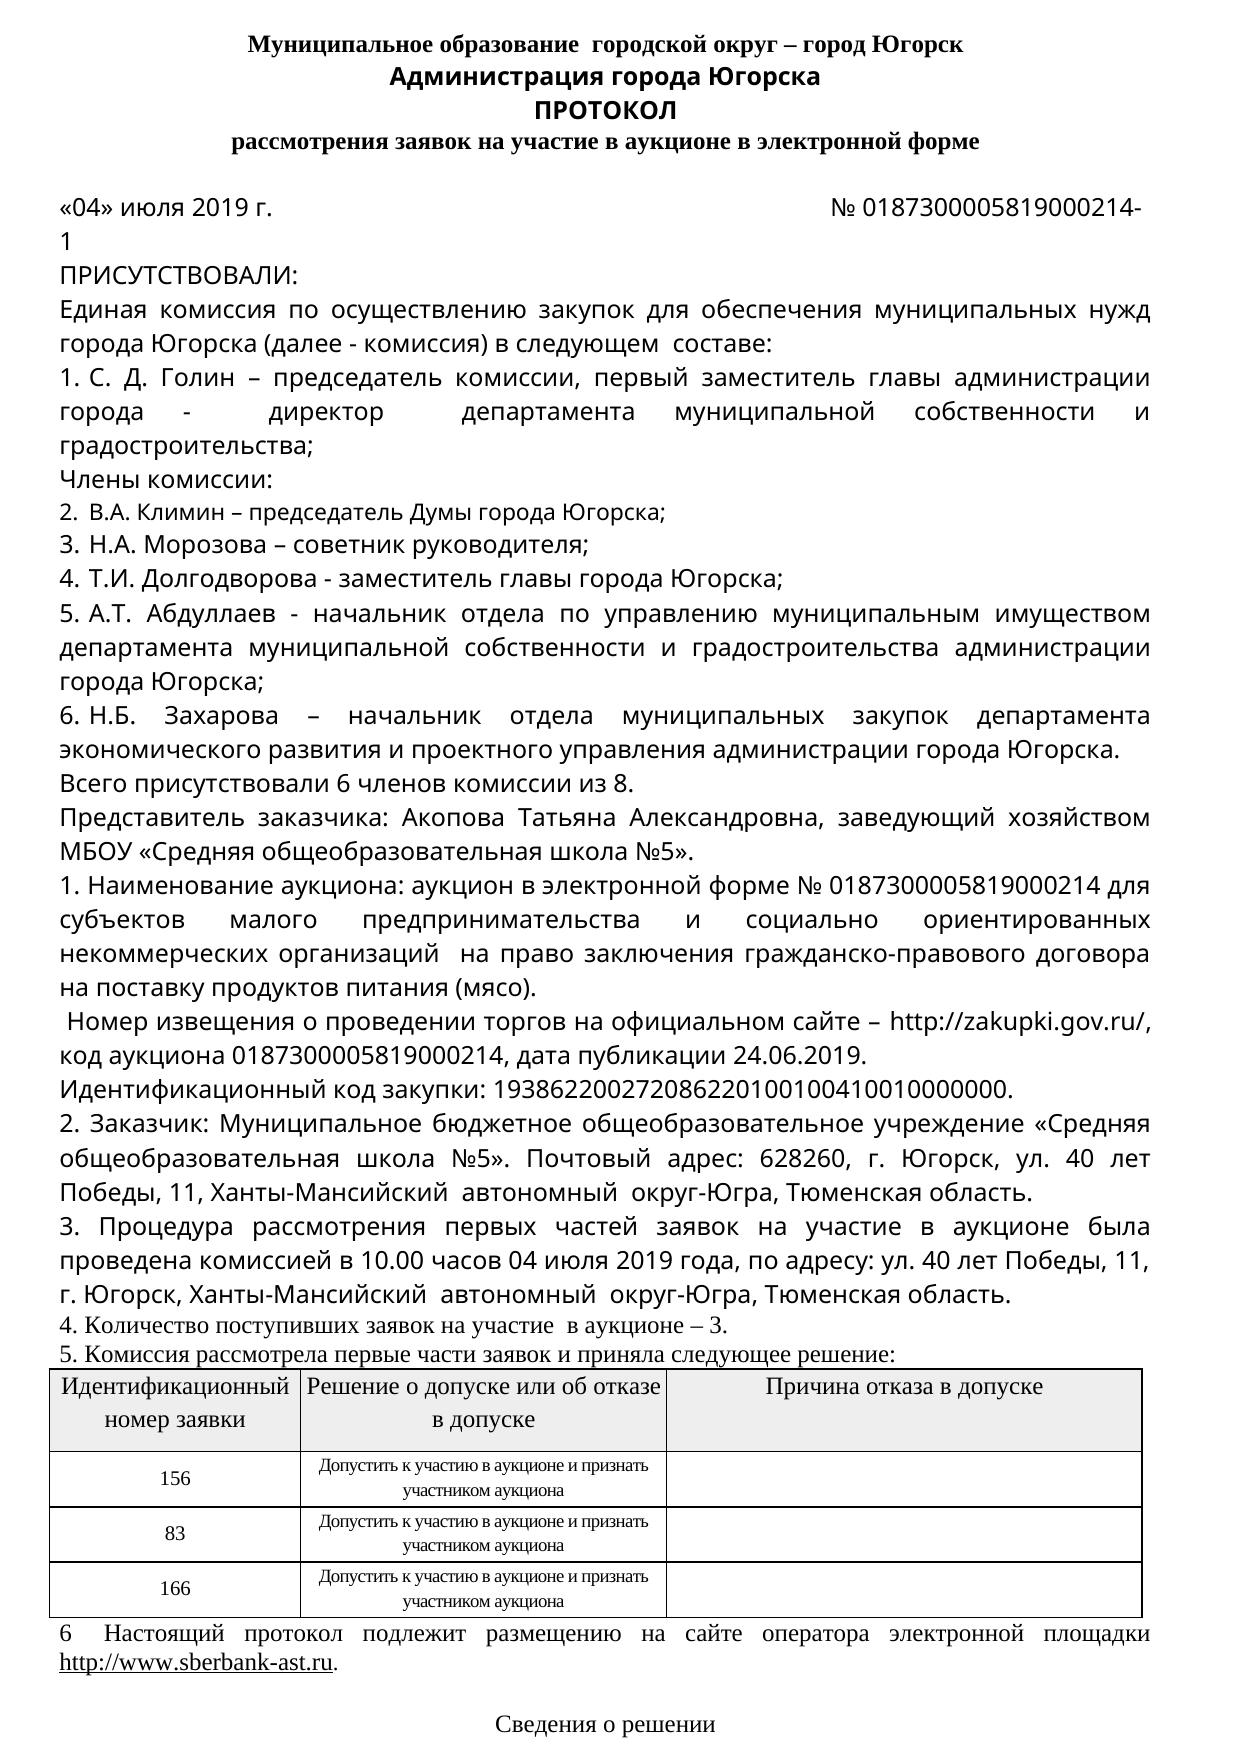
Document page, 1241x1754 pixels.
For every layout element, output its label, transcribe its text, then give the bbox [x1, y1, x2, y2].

text «04» июля 2019 г. № 0187300005819000214-1 [59, 189, 1152, 257]
table_cell Допустить к участию в аукционе и признать участником аукциона [301, 1563, 666, 1616]
table_cell [667, 1563, 1141, 1616]
table_cell 83 [50, 1508, 300, 1561]
table_header Причина отказа в допуске [667, 1370, 1141, 1451]
text Администрация города Югорска [59, 58, 1152, 92]
text Номер извещения о проведении торгов на официальном сайте – http://zakupki.gov.ru/, код аукциона 0187300005819000214, дата публикации 24.06.2019. [59, 1004, 1152, 1072]
table_cell [667, 1508, 1141, 1561]
table_cell [667, 1452, 1141, 1506]
table_cell Допустить к участию в аукционе и признать участником аукциона [301, 1508, 666, 1561]
text 5. Комиссия рассмотрела первые части заявок и приняла следующее решение: [59, 1339, 1152, 1368]
text Представитель заказчика: Акопова Татьяна Александровна, заведующий хозяйством МБОУ «Средняя общеобразовательная школа №5». [59, 799, 1152, 868]
table_cell 156 [50, 1452, 300, 1506]
table_cell Допустить к участию в аукционе и признать участником аукциона [301, 1452, 666, 1506]
list А.Т. Абдуллаев - начальник отдела по управлению муниципальным имуществом департамента муниципальной собственности и градостроительства администрации города Югорска; [59, 595, 1152, 697]
text Всего присутствовали 6 членов комиссии из 8. [59, 766, 1152, 799]
text 3. Процедура рассмотрения первых частей заявок на участие в аукционе была проведена комиссией в 10.00 часов 04 июля 2019 года, по адресу: ул. 40 лет Победы, 11, г. Югорск, Ханты-Мансийский автономный округ-Югра, Тюменская область. [59, 1208, 1152, 1311]
text Муниципальное образование городской округ – город Югорск [59, 29, 1152, 58]
text 2. Заказчик: Муниципальное бюджетное общеобразовательное учреждение «Средняя общеобразовательная школа №5». Почтовый адрес: 628260, г. Югорск, ул. 40 лет Победы, 11, Ханты-Мансийский автономный округ-Югра, Тюменская область. [59, 1106, 1152, 1208]
text 4. Количество поступивших заявок на участие в аукционе – 3. [59, 1311, 1152, 1339]
table_header Решение о допуске или об отказе в допуске [301, 1370, 666, 1451]
text ПРОТОКОЛ [59, 92, 1152, 126]
text Единая комиссия по осуществлению закупок для обеспечения муниципальных нужд города Югорска (далее - комиссия) в следующем составе: [59, 291, 1152, 359]
list Н.Б. Захарова – начальник отдела муниципальных закупок департамента экономического развития и проектного управления администрации города Югорска. [59, 697, 1152, 766]
text Члены комиссии: [59, 462, 1152, 496]
text Идентификационный код закупки: 193862200272086220100100410010000000. [59, 1072, 1152, 1106]
text ПРИСУТСТВОВАЛИ: [59, 257, 1122, 291]
list Н.А. Морозова – советник руководителя; [59, 527, 1152, 561]
table_cell 166 [50, 1563, 300, 1616]
list В.А. Климин – председатель Думы города Югорска; [59, 496, 1137, 527]
list Т.И. Долгодворова - заместитель главы города Югорска; [59, 561, 1152, 595]
table_header Идентификационный номер заявки [50, 1370, 300, 1451]
text Сведения о решении [59, 1709, 1152, 1738]
list Настоящий протокол подлежит размещению на сайте оператора электронной площадки http://www.sberbank-ast.ru. [59, 1618, 1152, 1676]
list С. Д. Голин – председатель комиссии, первый заместитель главы администрации города - директор департамента муниципальной собственности и градостроительства; [59, 359, 1152, 462]
text рассмотрения заявок на участие в аукционе в электронной форме [59, 126, 1152, 155]
text 1. Наименование аукциона: аукцион в электронной форме № 0187300005819000214 для субъектов малого предпринимательства и социально ориентированных некоммерческих организаций на право заключения гражданско-правового договора на поставку продуктов питания (мясо). [59, 868, 1152, 1004]
